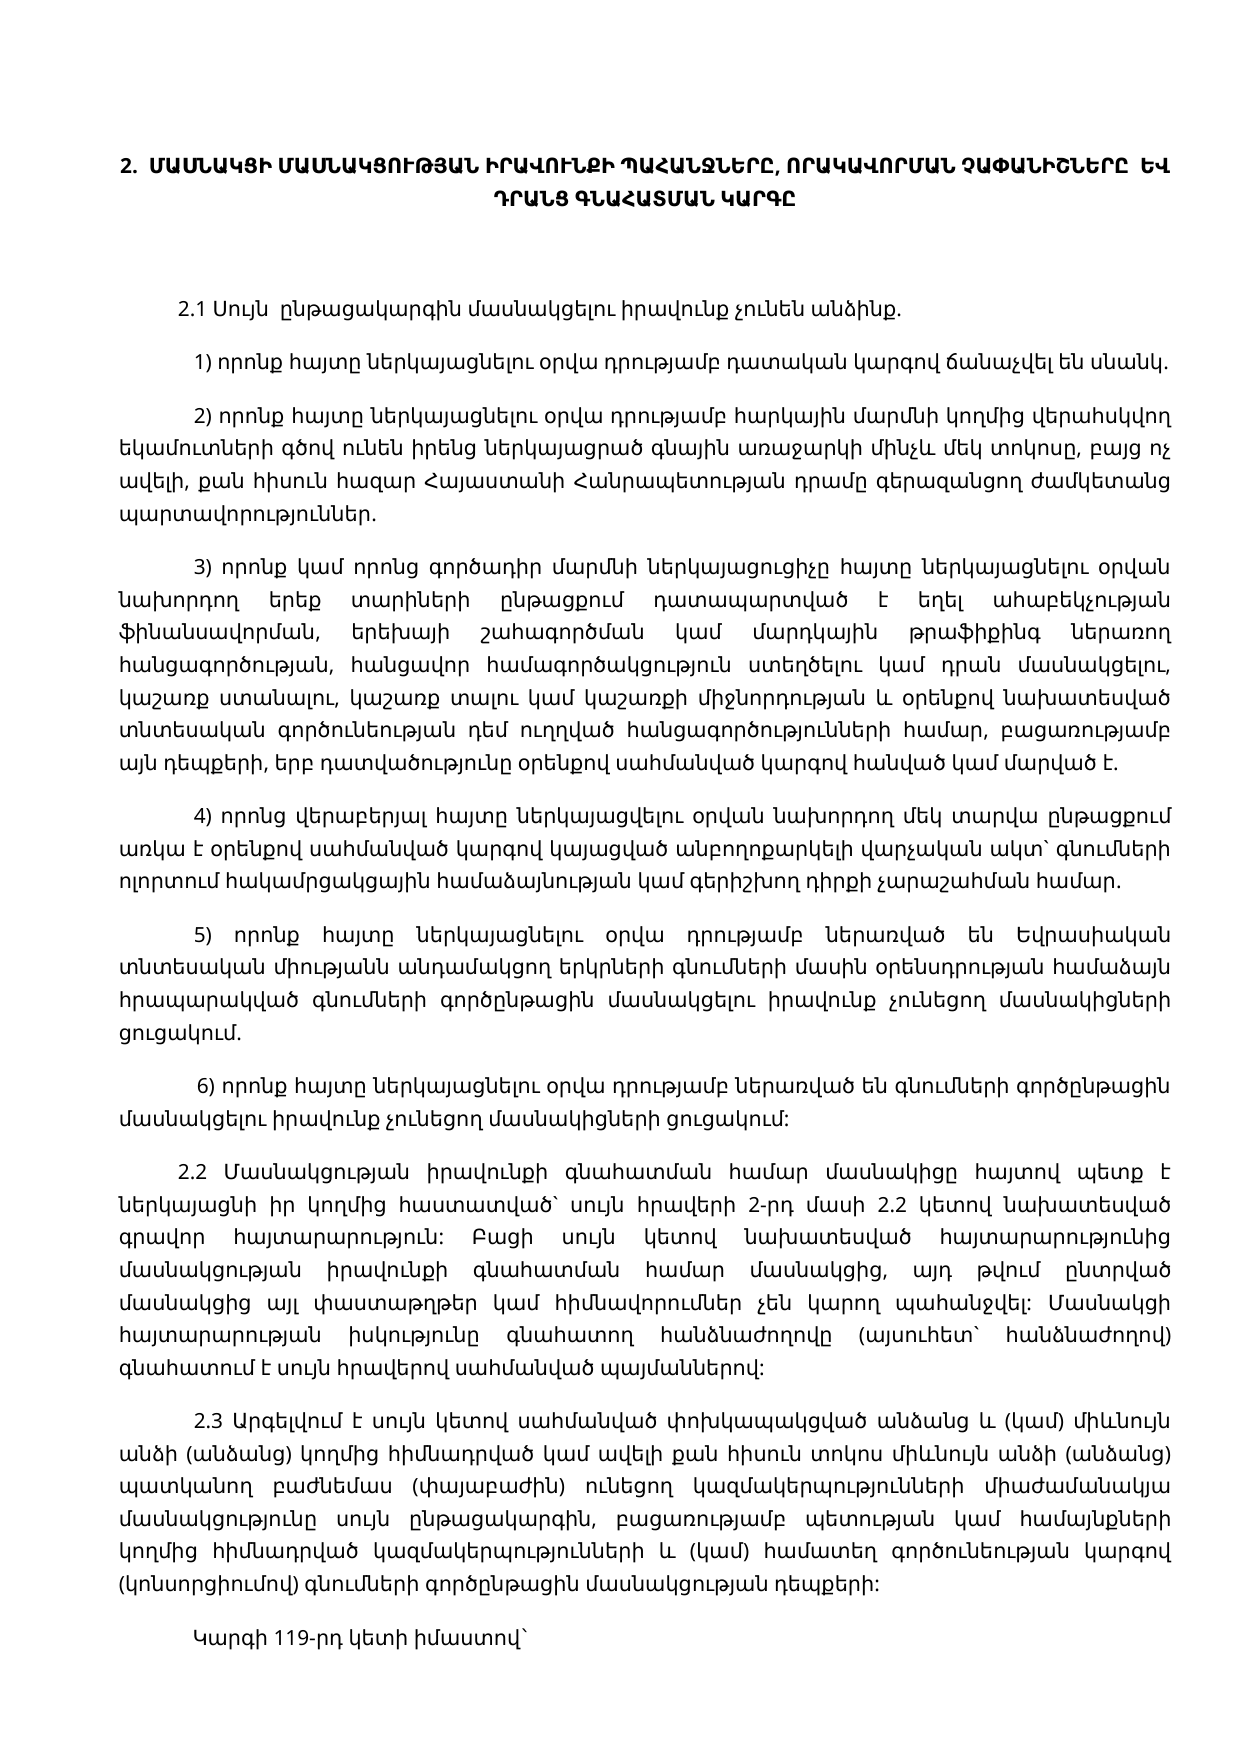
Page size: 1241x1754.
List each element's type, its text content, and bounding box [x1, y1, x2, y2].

text 5) որոնք հայտը ներկայացնելու օրվա դրությամբ ներառված են Եվրասիական տնտեսական միությանն անդամակցող երկրների գնումների մասին օրենսդրության համաձայն հրապարակված գնումների գործընթացին մասնակցելու իրավունք չունեցող մասնակիցների ցուցակում. [118, 920, 1171, 1046]
text 6) որոնք հայտը ներկայացնելու օրվա դրությամբ ներառված են գնումների գործընթացին մասնակցելու իրավունք չունեցող մասնակիցների ցուցակում: [118, 1071, 1171, 1132]
text 2. ՄԱՍՆԱԿՑԻ ՄԱՍՆԱԿՑՈՒԹՅԱՆ ԻՐԱՎՈՒՆՔԻ ՊԱՀԱՆՋՆԵՐԸ, ՈՐԱԿԱՎՈՐՄԱՆ ՉԱՓԱՆԻՇՆԵՐԸ ԵՎ ԴՐԱՆՑ ԳՆԱՀԱՏՄԱՆ ԿԱՐԳԸ [118, 151, 1171, 212]
text 2.3 Արգելվում է սույն կետով սահմանված փոխկապակցված անձանց և (կամ) միևնույն անձի (անձանց) կողմից հիմնադրված կամ ավելի քան հիսուն տոկոս միևնույն անձի (անձանց) պատկանող բաժնեմաս (փայաբաժին) ունեցող կազմակերպությունների միաժամանակյա մասնակցությունը սույն ընթացակարգին, բացառությամբ պետության կամ համայնքների կողմից հիմնադրված կազմակերպությունների և (կամ) համատեղ գործունեության կարգով (կոնսորցիումով) գնումների գործընթացին մասնակցության դեպքերի: [118, 1406, 1171, 1598]
text Կարգի 119-րդ կետի իմաստով` [118, 1623, 1171, 1651]
text 2) որոնք հայտը ներկայացնելու օրվա դրությամբ հարկային մարմնի կողմից վերահսկվող եկամուտների գծով ունեն իրենց ներկայացրած գնային առաջարկի մինչև մեկ տոկոսը, բայց ոչ ավելի, քան հիսուն հազար Հայաստանի Հանրապետության դրամը գերազանցող ժամկետանց պարտավորություններ. [118, 401, 1171, 527]
text 2.1 Սույն ընթացակարգին մասնակցելու իրավունք չունեն անձինք. [118, 294, 1171, 322]
text 4) որոնց վերաբերյալ հայտը ներկայացվելու օրվան նախորդող մեկ տարվա ընթացքում առկա է օրենքով սահմանված կարգով կայացված անբողոքարկելի վարչական ակտ` գնումների ոլորտում հակամրցակցային համաձայնության կամ գերիշխող դիրքի չարաշահման համար. [118, 801, 1171, 895]
text 1) որոնք հայտը ներկայացնելու օրվա դրությամբ դատական կարգով ճանաչվել են սնանկ. [118, 347, 1171, 376]
text 3) որոնք կամ որոնց գործադիր մարմնի ներկայացուցիչը հայտը ներկայացնելու օրվան նախորդող երեք տարիների ընթացքում դատապարտված է եղել ահաբեկչության ֆինանսավորման, երեխայի շահագործման կամ մարդկային թրաֆիքինգ ներառող հանցագործության, հանցավոր համագործակցություն ստեղծելու կամ դրան մասնակցելու, կաշառք ստանալու, կաշառք տալու կամ կաշառքի միջնորդության և օրենքով նախատեսված տնտեսական գործունեության դեմ ուղղված հանցագործությունների համար, բացառությամբ այն դեպքերի, երբ դատվածությունը օրենքով սահմանված կարգով հանված կամ մարված է. [118, 552, 1171, 776]
text 2.2 Մասնակցության իրավունքի գնահատման համար մասնակիցը հայտով պետք է ներկայացնի իր կողմից հաստատված` սույն հրավերի 2-րդ մասի 2.2 կետով նախատեսված գրավոր հայտարարություն: Բացի սույն կետով նախատեսված հայտարարությունից մասնակցության իրավունքի գնահատման համար մասնակցից, այդ թվում ընտրված մասնակցից այլ փաստաթղթեր կամ հիմնավորումներ չեն կարող պահանջվել: Մասնակցի հայտարարության իսկությունը գնահատող հանձնաժողովը (այսուհետ` հանձնաժողով) գնահատում է սույն հրավերով սահմանված պայմաններով: [118, 1157, 1171, 1381]
